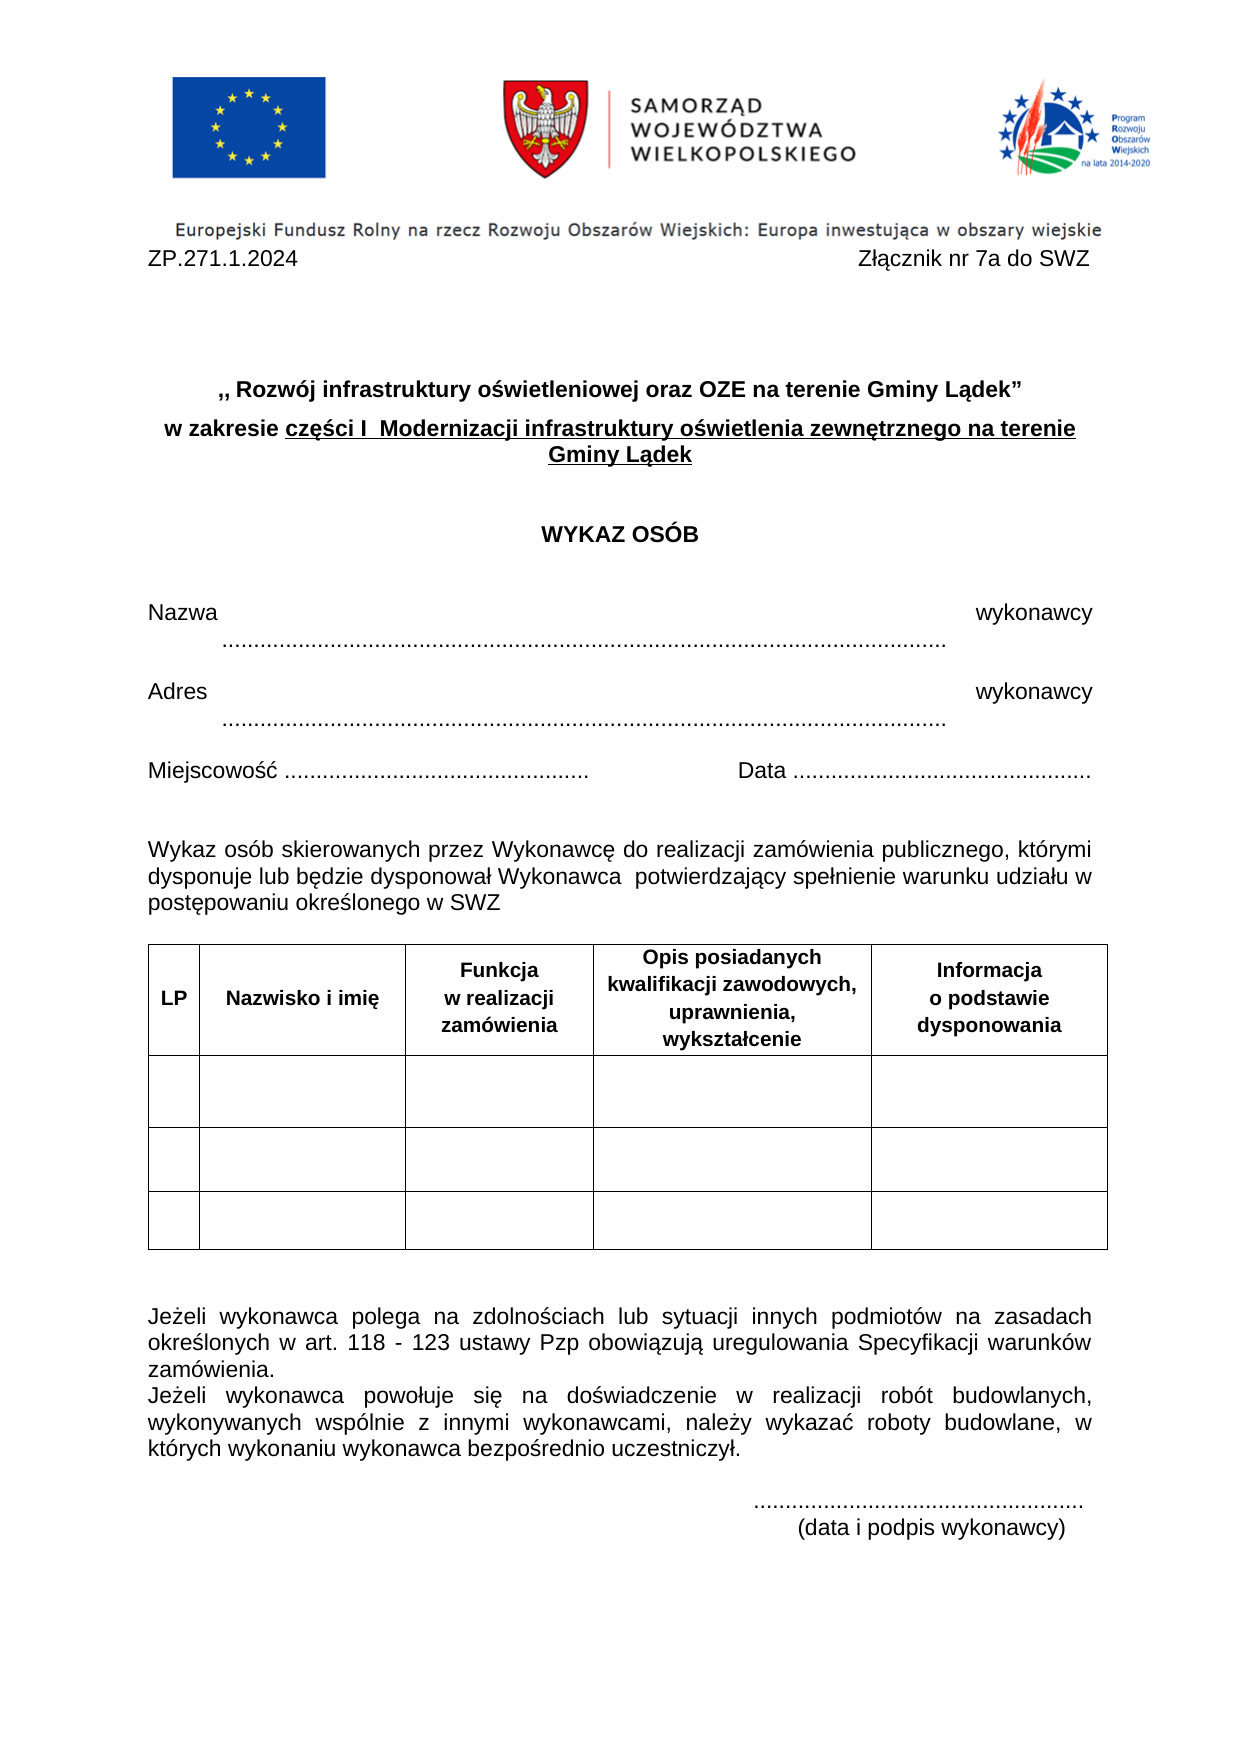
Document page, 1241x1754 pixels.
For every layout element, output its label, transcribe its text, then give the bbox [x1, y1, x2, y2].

text ,, Rozwój infrastruktury oświetleniowej oraz OZE na terenie Gminy Lądek” [148, 376, 1093, 402]
text Miejscowość ................................................ Data ............................................... [148, 757, 1093, 784]
table_cell [872, 1056, 1107, 1127]
table_cell [149, 1056, 199, 1127]
text Adres wykonawcy .................................................................................................................. [148, 678, 1093, 731]
table_header Nazwisko i imię [200, 945, 405, 1055]
picture [147, 73, 1182, 245]
table_cell [200, 1056, 405, 1127]
table_header Opis posiadanych kwalifikacji zawodowych, uprawnienia, wykształcenie [594, 945, 871, 1055]
table_cell [594, 1056, 871, 1127]
table_cell [406, 1192, 593, 1249]
table_cell [872, 1192, 1107, 1249]
text Nazwa wykonawcy .................................................................................................................. [148, 599, 1093, 652]
table_cell [149, 1128, 199, 1191]
table_header LP [149, 945, 199, 1055]
table_cell [594, 1192, 871, 1249]
table_cell [406, 1128, 593, 1191]
text Wykaz osób skierowanych przez Wykonawcę do realizacji zamówienia publicznego, którymi dysponuje lub będzie dysponował Wykonawca potwierdzający spełnienie warunku udziału w postępowaniu określonego w SWZ [148, 836, 1093, 915]
table_header Informacja o podstawie dysponowania [872, 945, 1107, 1055]
table_cell [594, 1128, 871, 1191]
text ZP.271.1.2024 Złącznik nr 7a do SWZ [148, 245, 1093, 271]
text .................................................... (data i podpis wykonawcy) [753, 1487, 1093, 1540]
text WYKAZ OSÓB [148, 521, 1093, 548]
table_cell [406, 1056, 593, 1127]
text Jeżeli wykonawca polega na zdolnościach lub sytuacji innych podmiotów na zasadach określonych w art. 118 - 123 ustawy Pzp obowiązują uregulowania Specyfikacji warunków zamówienia. [148, 1303, 1093, 1382]
text w zakresie części I Modernizacji infrastruktury oświetlenia zewnętrznego na terenie Gminy Lądek [148, 415, 1093, 468]
table_cell [872, 1128, 1107, 1191]
text Jeżeli wykonawca powołuje się na doświadczenie w realizacji robót budowlanych, wykonywanych wspólnie z innymi wykonawcami, należy wykazać roboty budowlane, w których wykonaniu wykonawca bezpośrednio uczestniczył. [148, 1382, 1093, 1461]
table_cell [200, 1192, 405, 1249]
table_header Funkcja w realizacji zamówienia [406, 945, 593, 1055]
table_cell [200, 1128, 405, 1191]
table_cell [149, 1192, 199, 1249]
